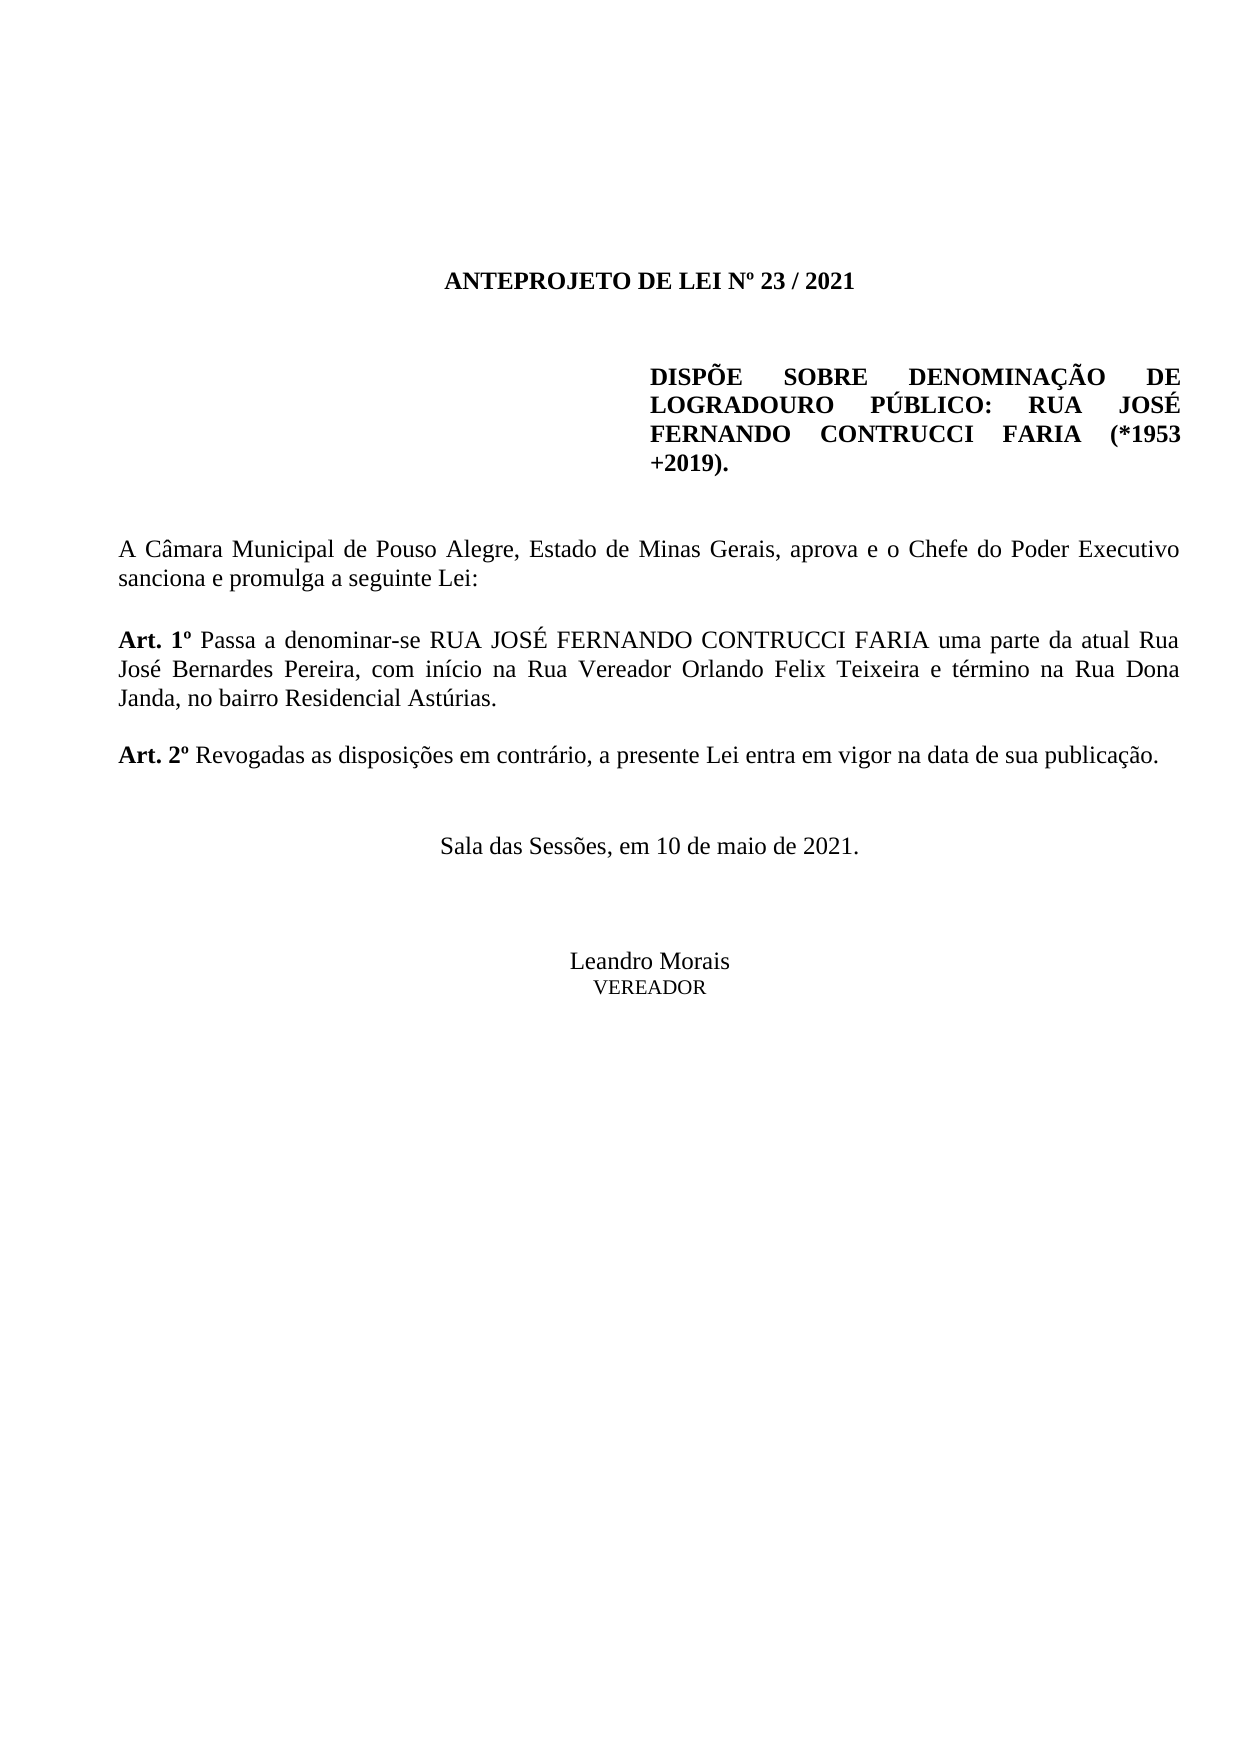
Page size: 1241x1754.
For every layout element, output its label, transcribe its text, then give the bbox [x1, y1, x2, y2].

table_header Leandro Morais [118, 946, 1181, 975]
text Art. 2º Revogadas as disposições em contrário, a presente Lei entra em vigor na data de sua publicação. [118, 740, 1181, 769]
table_cell VEREADOR [118, 975, 1181, 999]
text ANTEPROJETO DE LEI Nº 23 / 2021 [118, 266, 1181, 294]
text Sala das Sessões, em 10 de maio de 2021. [118, 831, 1181, 860]
text Art. 1º Passa a denominar-se RUA JOSÉ FERNANDO CONTRUCCI FARIA uma parte da atual Rua José Bernardes Pereira, com início na Rua Vereador Orlando Felix Teixeira e término na Rua Dona Janda, no bairro Residencial Astúrias. [118, 625, 1181, 711]
text A Câmara Municipal de Pouso Alegre, Estado de Minas Gerais, aprova e o Chefe do Poder Executivo sanciona e promulga a seguinte Lei: [118, 534, 1181, 592]
text DISPÕE SOBRE DENOMINAÇÃO DE LOGRADOURO PÚBLICO: RUA JOSÉ FERNANDO CONTRUCCI FARIA (*1953 +2019). [650, 362, 1181, 477]
